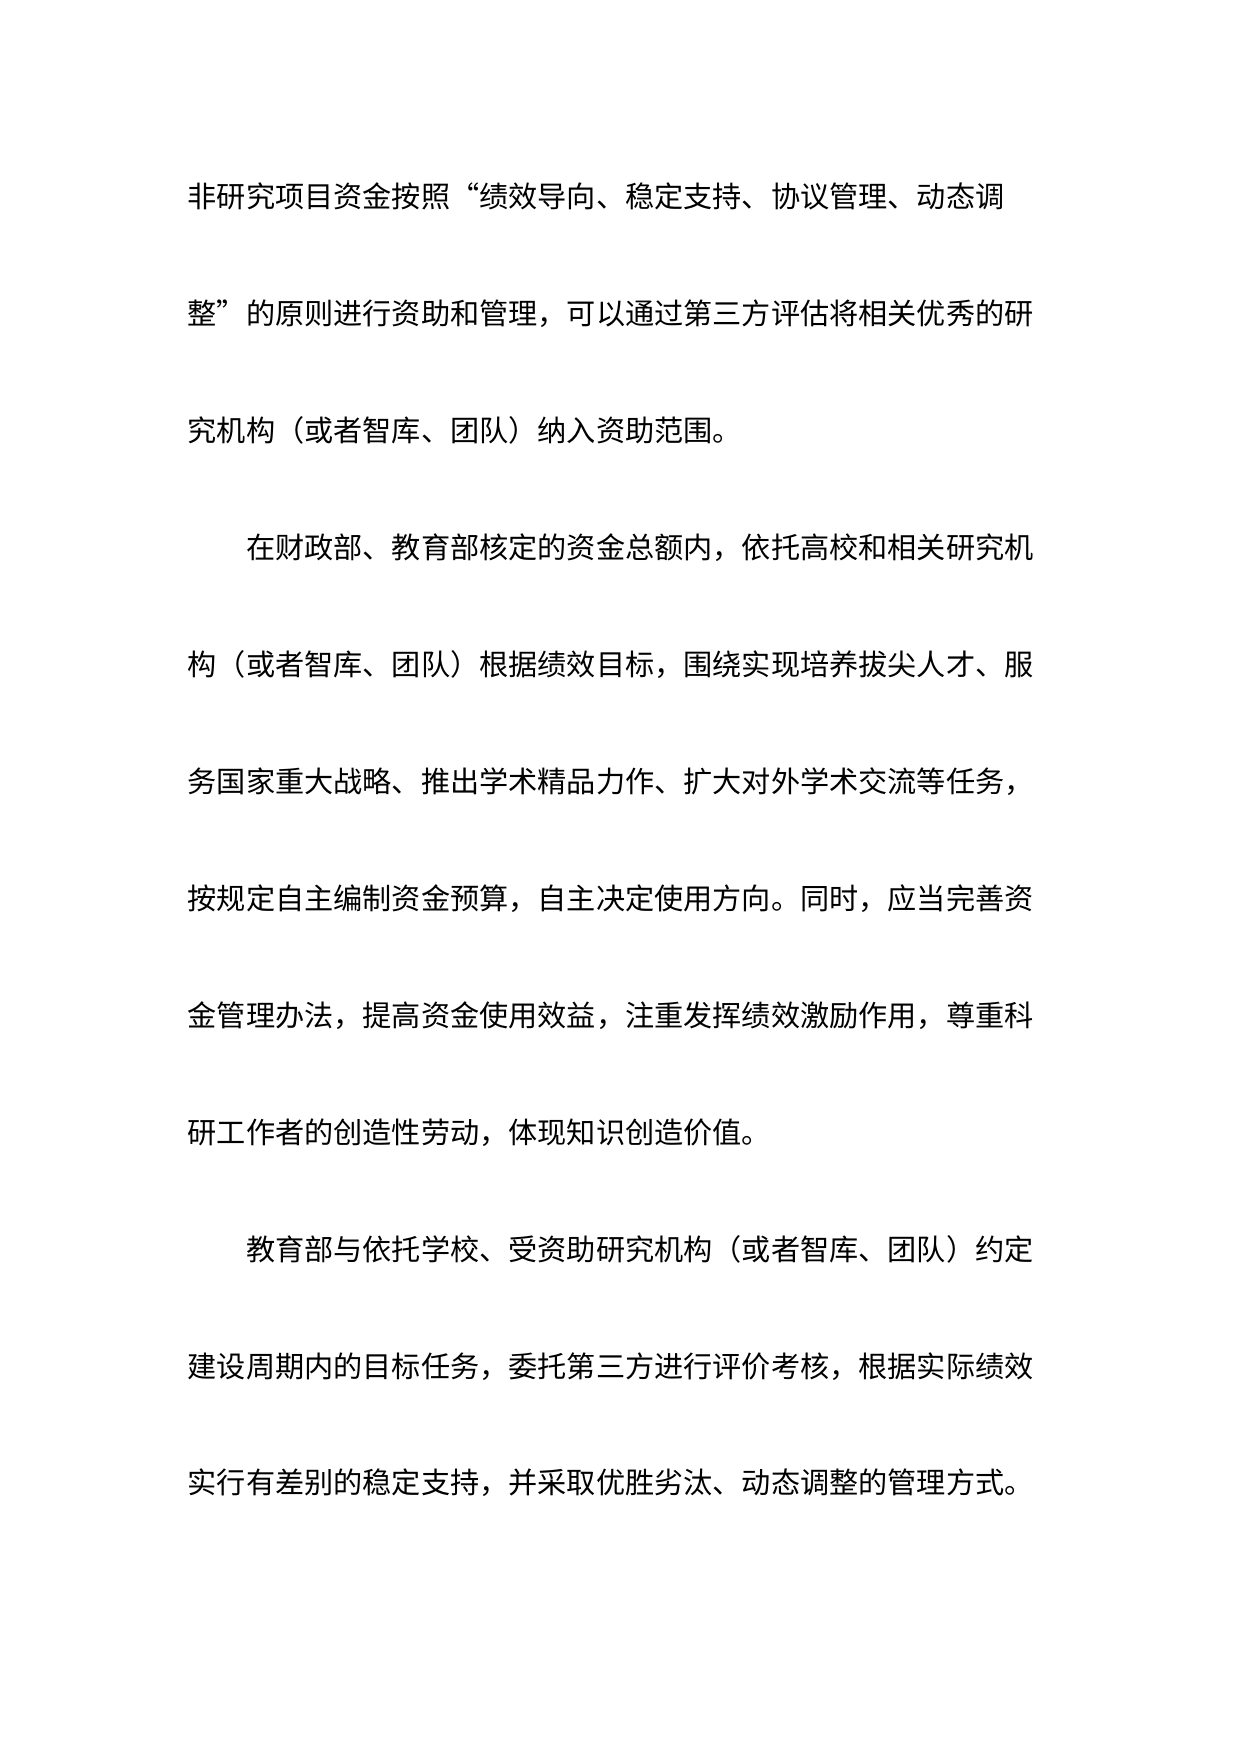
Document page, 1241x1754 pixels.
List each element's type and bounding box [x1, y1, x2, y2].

text [187, 162, 1053, 1514]
